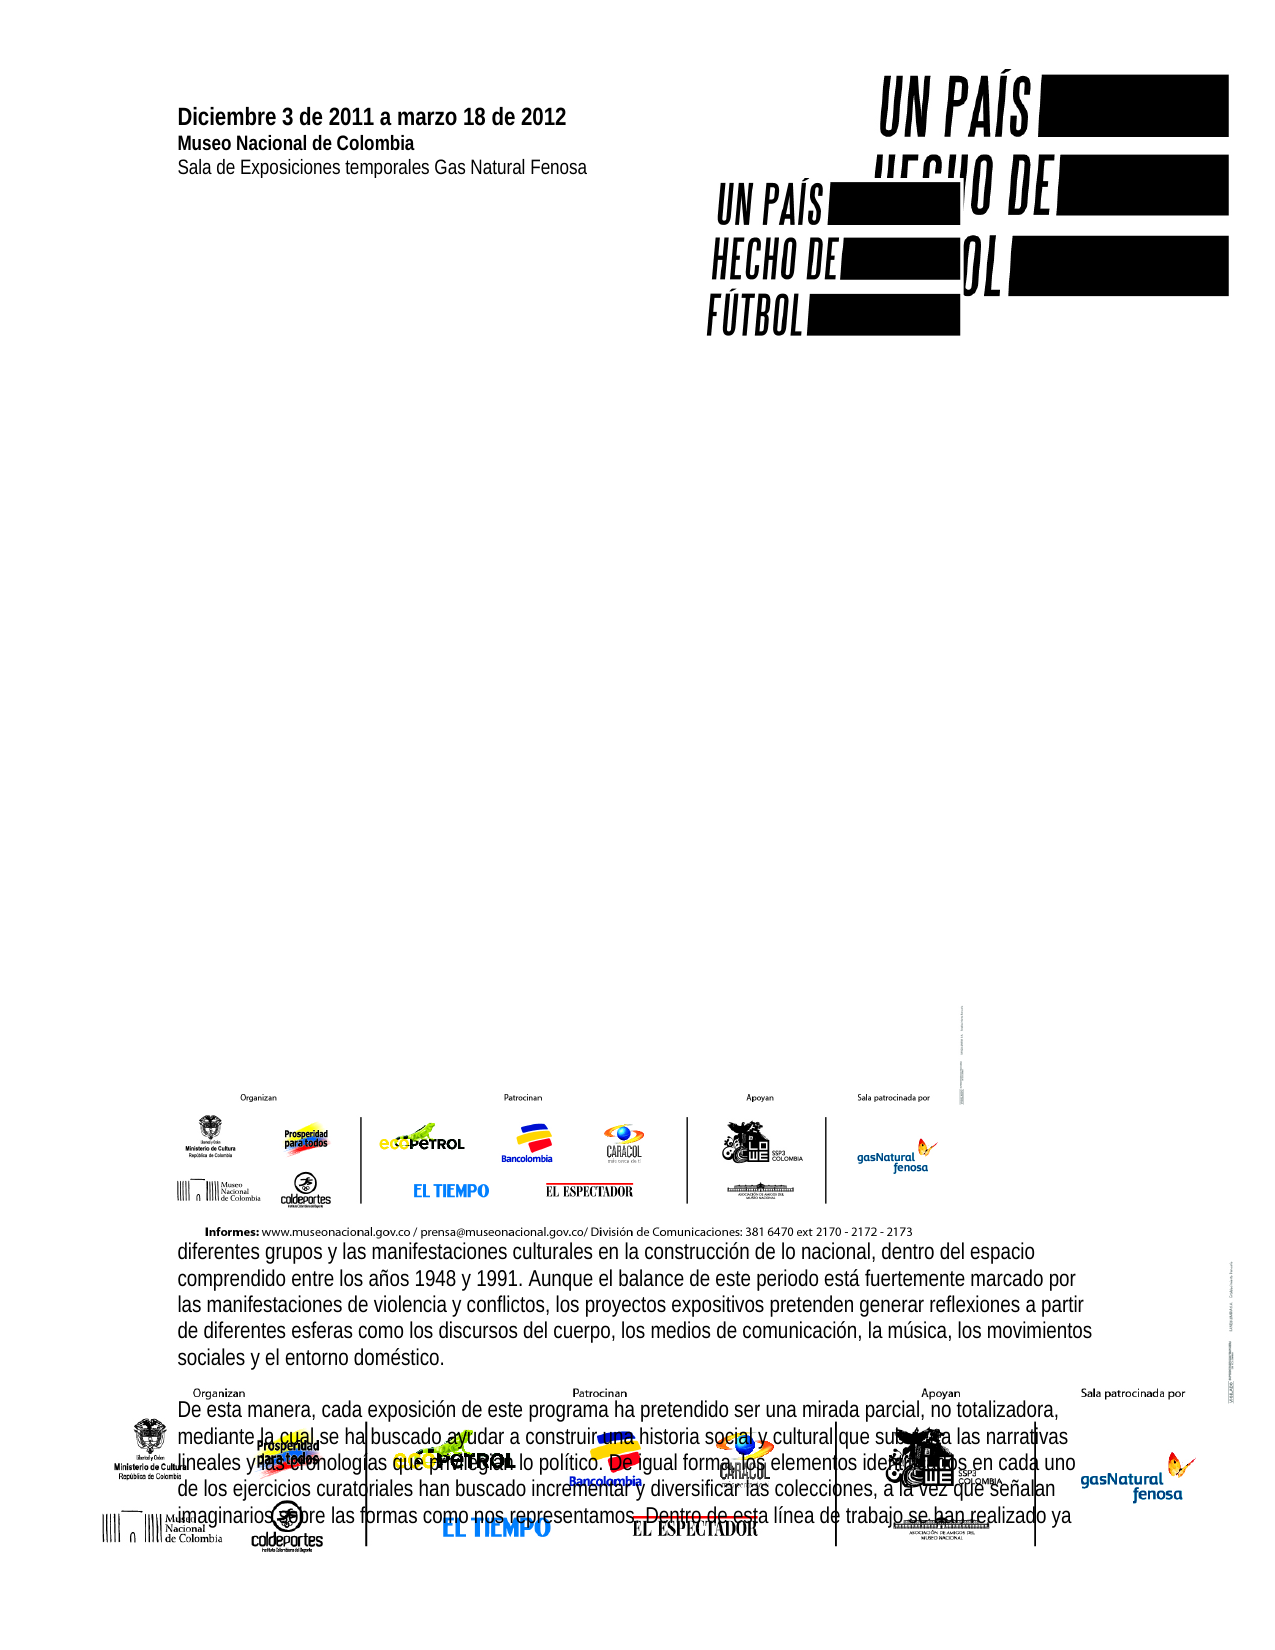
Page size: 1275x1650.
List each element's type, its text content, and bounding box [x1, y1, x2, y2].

text A partir de estas inquietudes del público y de la necesidad de dar cuenta de los procesos culturales que se vivieron en el país durante la segunda mitad del siglo XX, se proyectó un programa denominado Del Bogotazo a una nueva Constitución: irrupción de la cultura popular y construcción de lo público (Colombia, 1948 – 1991). El objetivo de este programa es desarrollar exposiciones temporales que aborden los aportes de diferentes grupos y las manifestaciones culturales en la construcción de lo nacional, dentro del espacio comprendido entre los años 1948 y 1991. Aunque el balance de este periodo está fuertemente marcado por las manifestaciones de violencia y conflictos, los proyectos expositivos pretenden generar reflexiones a partir de diferentes esferas como los discursos del cuerpo, los medios de comunicación, la música, los movimientos sociales y el entorno doméstico. De esta manera, cada exposición de este programa ha pretendido ser una mirada parcial, no totalizadora, mediante la cual se ha buscado ayudar a construir una historia social y cultural que subvierta las narrativas lineales y las cronologías que privilegian lo político. De igual forma, los elementos identificados en cada uno de los ejercicios curatoriales han buscado incrementar y diversificar las colecciones, a la vez que señalan imaginarios sobre las formas como nos representamos. Dentro de esta línea de trabajo se han realizado ya cuatro muestras: ¡Acción! Cine en Colombia (2005), Nación rock (2007), Un país de telenovela (2009) y Un país hecho de fútbol (2011). [177, 1238, 1098, 1528]
picture [102, 69, 1234, 1559]
